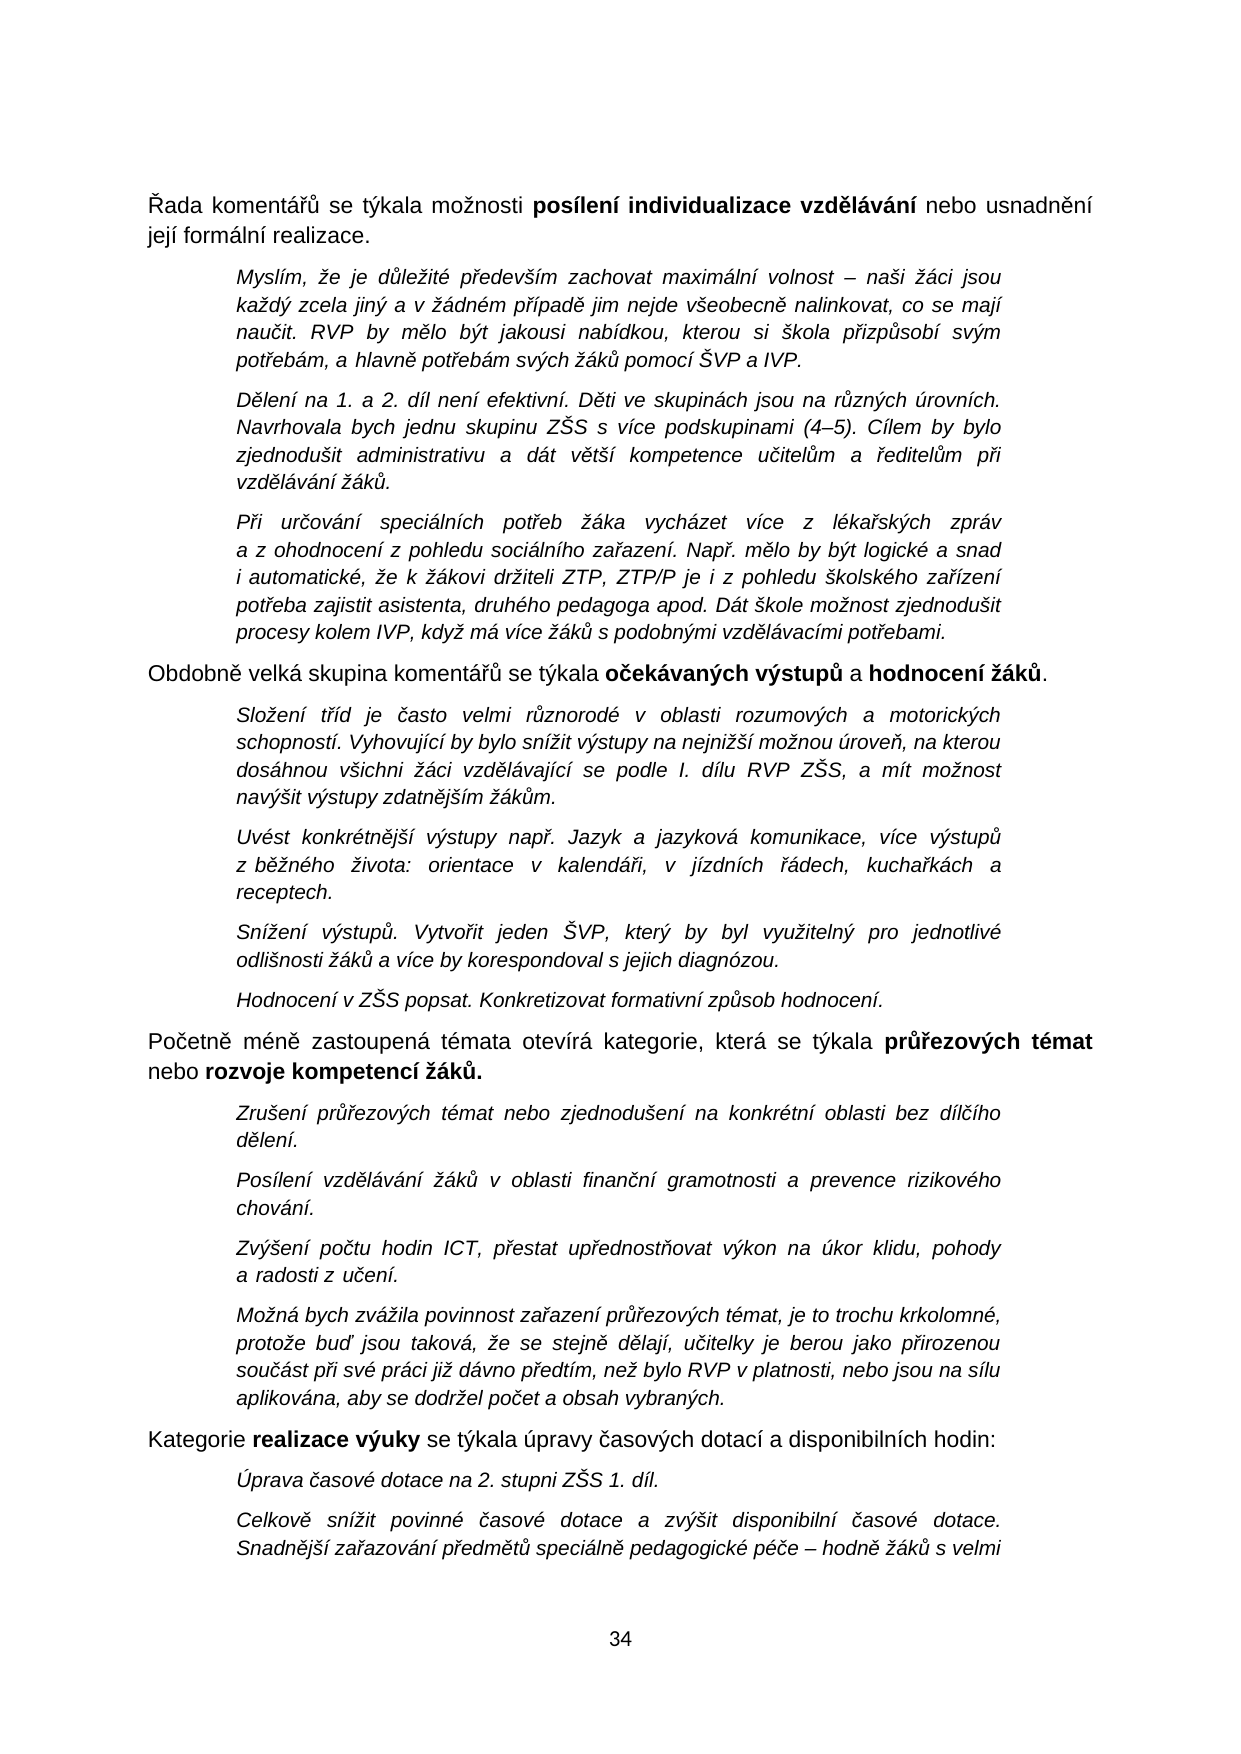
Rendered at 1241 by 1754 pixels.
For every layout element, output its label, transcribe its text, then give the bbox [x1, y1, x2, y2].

text Posílení vzdělávání žáků v oblasti finanční gramotnosti a prevence rizikového chování. [236, 1168, 1004, 1219]
text Při určování speciálních potřeb žáka vycházet více z lékařských zpráv a z ohodnocení z pohledu sociálního zařazení. Např. mělo by být logické a snad i automatické, že k žákovi držiteli ZTP, ZTP/P je i z pohledu školského zařízení potřeba zajistit asistenta, druhého pedagoga apod. Dát škole možnost zjednodušit procesy kolem IVP, když má více žáků s podobnými vzdělávacími potřebami. [236, 510, 1004, 644]
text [236, 1508, 1004, 1560]
text Početně méně zastoupená témata otevírá kategorie, která se týkala průřezových témat nebo rozvoje kompetencí žáků. [148, 1028, 1093, 1084]
text Snížení výstupů. Vytvořit jeden ŠVP, který by byl využitelný pro jednotlivé odlišnosti žáků a více by korespondoval s jejich diagnózou. [236, 920, 1004, 972]
text Zrušení průřezových témat nebo zjednodušení na konkrétní oblasti bez dílčího dělení. [236, 1101, 1004, 1152]
text Řada komentářů se týkala možnosti posílení individualizace vzdělávání nebo usnadnění její formální realizace. [148, 192, 1093, 248]
text Uvést konkrétnější výstupy např. Jazyk a jazyková komunikace, více výstupů z běžného života: orientace v kalendáři, v jízdních řádech, kuchařkách a receptech. [236, 825, 1004, 904]
text Složení tříd je často velmi různorodé v oblasti rozumových a motorických schopností. Vyhovující by bylo snížit výstupy na nejnižší možnou úroveň, na kterou dosáhnou všichni žáci vzdělávající se podle I. dílu RVP ZŠS, a mít možnost navýšit výstupy zdatnějším žákům. [236, 703, 1004, 809]
text Zvýšení počtu hodin ICT, přestat upřednostňovat výkon na úkor klidu, pohody a radosti z učení. [236, 1236, 1004, 1287]
text Úprava časové dotace na 2. stupni ZŠS 1. díl. [236, 1468, 1004, 1492]
text Kategorie realizace výuky se týkala úpravy časových dotací a disponibilních hodin: [148, 1426, 1093, 1452]
text Myslím, že je důležité především zachovat maximální volnost – naši žáci jsou každý zcela jiný a v žádném případě jim nejde všeobecně nalinkovat, co se mají naučit. RVP by mělo být jakousi nabídkou, kterou si škola přizpůsobí svým potřebám, a hlavně potřebám svých žáků pomocí ŠVP a IVP. [236, 265, 1004, 371]
text Hodnocení v ZŠS popsat. Konkretizovat formativní způsob hodnocení. [236, 988, 1004, 1012]
text Možná bych zvážila povinnost zařazení průřezových témat, je to trochu krkolomné, protože buď jsou taková, že se stejně dělají, učitelky je berou jako přirozenou součást při své práci již dávno předtím, než bylo RVP v platnosti, nebo jsou na sílu aplikována, aby se dodržel počet a obsah vybraných. [236, 1303, 1004, 1409]
text Obdobně velká skupina komentářů se týkala očekávaných výstupů a hodnocení žáků. [148, 660, 1093, 686]
text Dělení na 1. a 2. díl není efektivní. Děti ve skupinách jsou na různých úrovních. Navrhovala bych jednu skupinu ZŠS s více podskupinami (4–5). Cílem by bylo zjednodušit administrativu a dát větší kompetence učitelům a ředitelům při vzdělávání žáků. [236, 387, 1004, 494]
